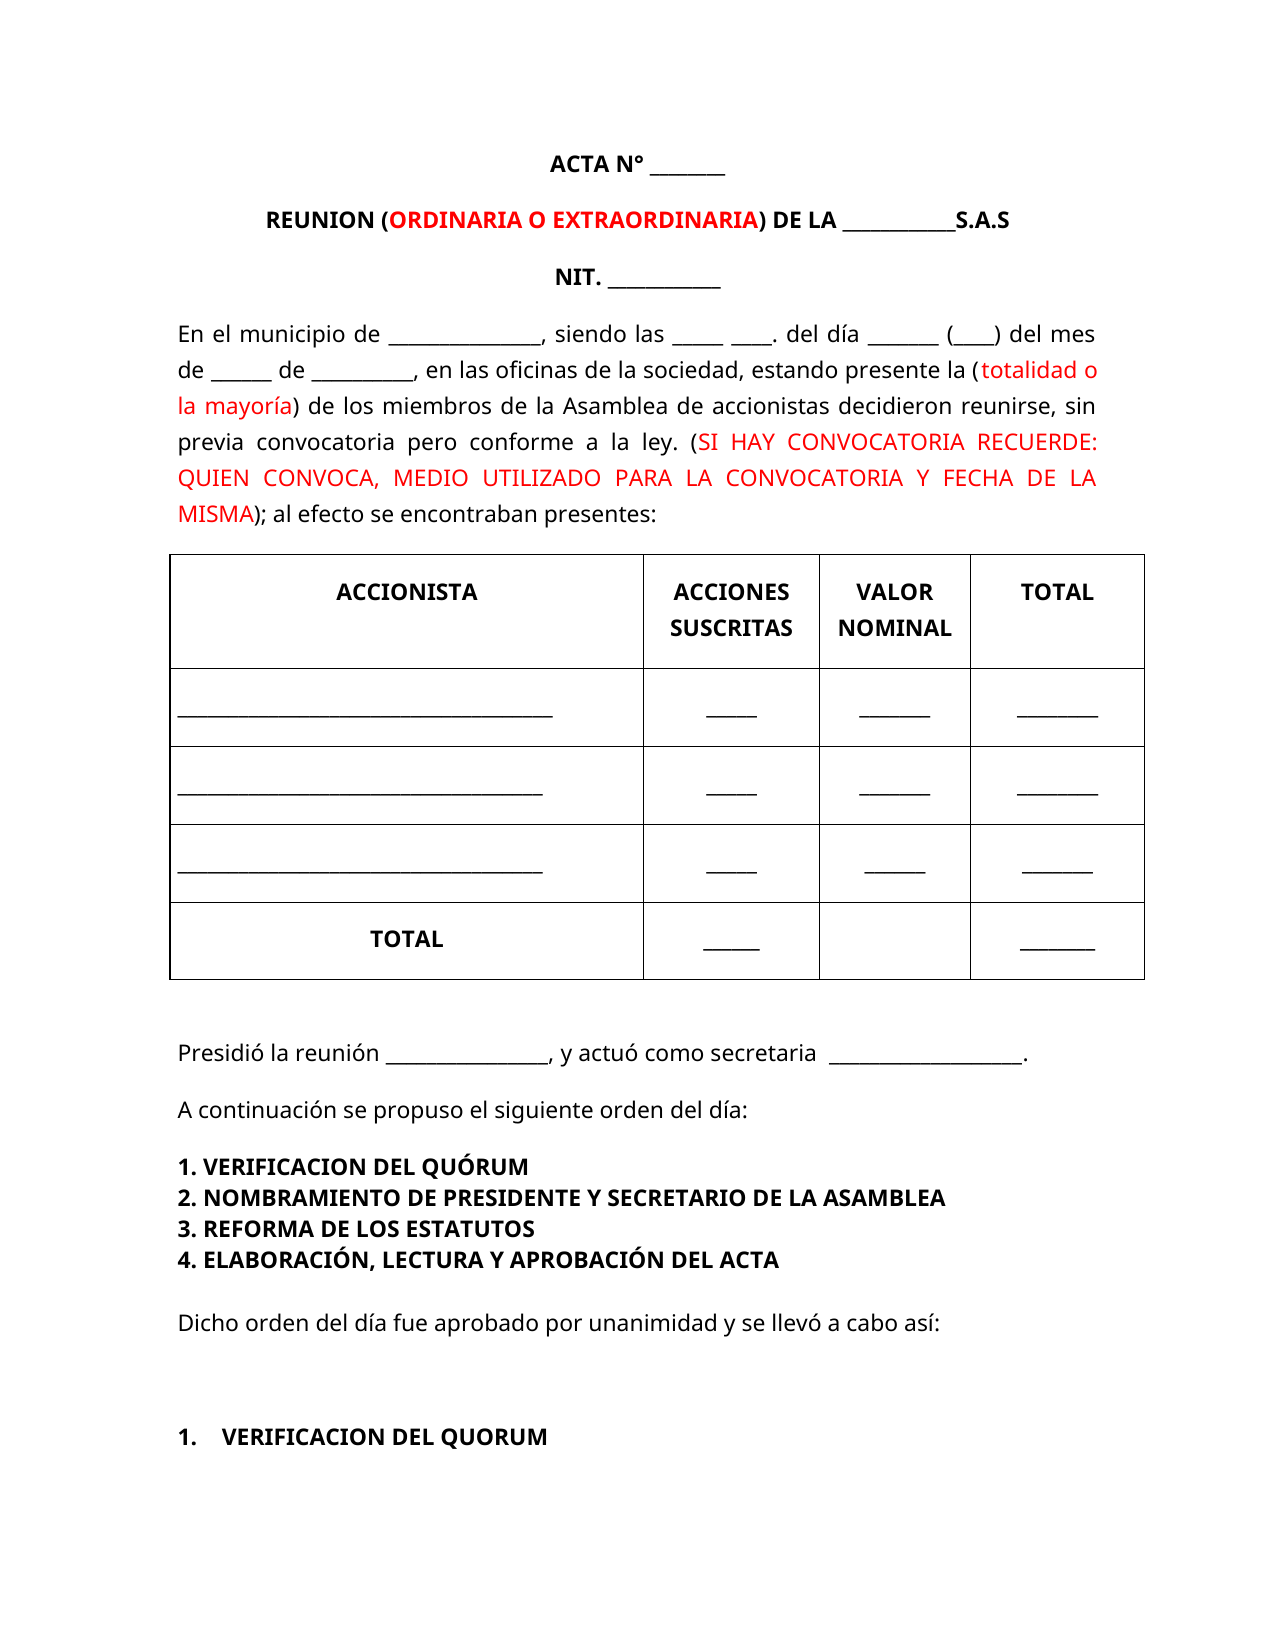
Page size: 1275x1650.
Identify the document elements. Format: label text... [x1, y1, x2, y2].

table_cell ______ [644, 903, 819, 979]
table_cell ________ [971, 747, 1144, 824]
text Presidió la reunión ________________, y actuó como secretaria ___________________. [177, 1037, 1098, 1068]
table_header ACCIONES SUSCRITAS [644, 555, 819, 668]
table_cell ________ [971, 669, 1144, 746]
text REUNION (ORDINARIA O EXTRAORDINARIA) DE LA ____________S.A.S [177, 204, 1098, 236]
table_cell _____________________________________ [171, 669, 643, 746]
table_cell ________ [971, 903, 1144, 979]
text NIT. ____________ [177, 261, 1098, 292]
table_cell ____________________________________ [171, 825, 643, 902]
table_header VALOR NOMINAL [820, 555, 970, 668]
text A continuación se propuso el siguiente orden del día: [177, 1094, 1098, 1125]
table_cell _______ [971, 825, 1144, 902]
table_cell _______ [820, 747, 970, 824]
table_cell _____ [644, 825, 819, 902]
table_cell ______ [820, 825, 970, 902]
table_cell ____________________________________ [171, 747, 643, 824]
table_cell TOTAL [171, 903, 643, 979]
text ACTA N° ________ [177, 148, 1098, 179]
text 1. VERIFICACION DEL QUÓRUM [177, 1151, 1098, 1182]
table_header TOTAL [971, 555, 1144, 668]
list VERIFICACION DEL QUORUM [177, 1421, 1098, 1452]
text Dicho orden del día fue aprobado por unanimidad y se llevó a cabo así: [177, 1307, 1098, 1338]
table_cell _______ [820, 669, 970, 746]
table_cell _____ [644, 669, 819, 746]
text 2. NOMBRAMIENTO DE PRESIDENTE Y SECRETARIO DE LA ASAMBLEA [177, 1182, 1098, 1213]
table_header ACCIONISTA [171, 555, 643, 668]
text En el municipio de _______________, siendo las _____ ____. del día _______ (____) del mes de ______ de __________, en las oficinas de la sociedad, estando presente la (totalidad o la mayoría) de los miembros de la Asamblea de accionistas decidieron reunirse, sin previa convocatoria pero conforme a la ley. (SI HAY CONVOCATORIA RECUERDE: QUIEN CONVOCA, MEDIO UTILIZADO PARA LA CONVOCATORIA Y FECHA DE LA MISMA); al efecto se encontraban presentes: [177, 318, 1098, 529]
text 4. ELABORACIÓN, LECTURA Y APROBACIÓN DEL ACTA [177, 1244, 1098, 1276]
text 3. REFORMA DE LOS ESTATUTOS [177, 1213, 1098, 1244]
table_cell [820, 903, 970, 979]
table_cell _____ [644, 747, 819, 824]
